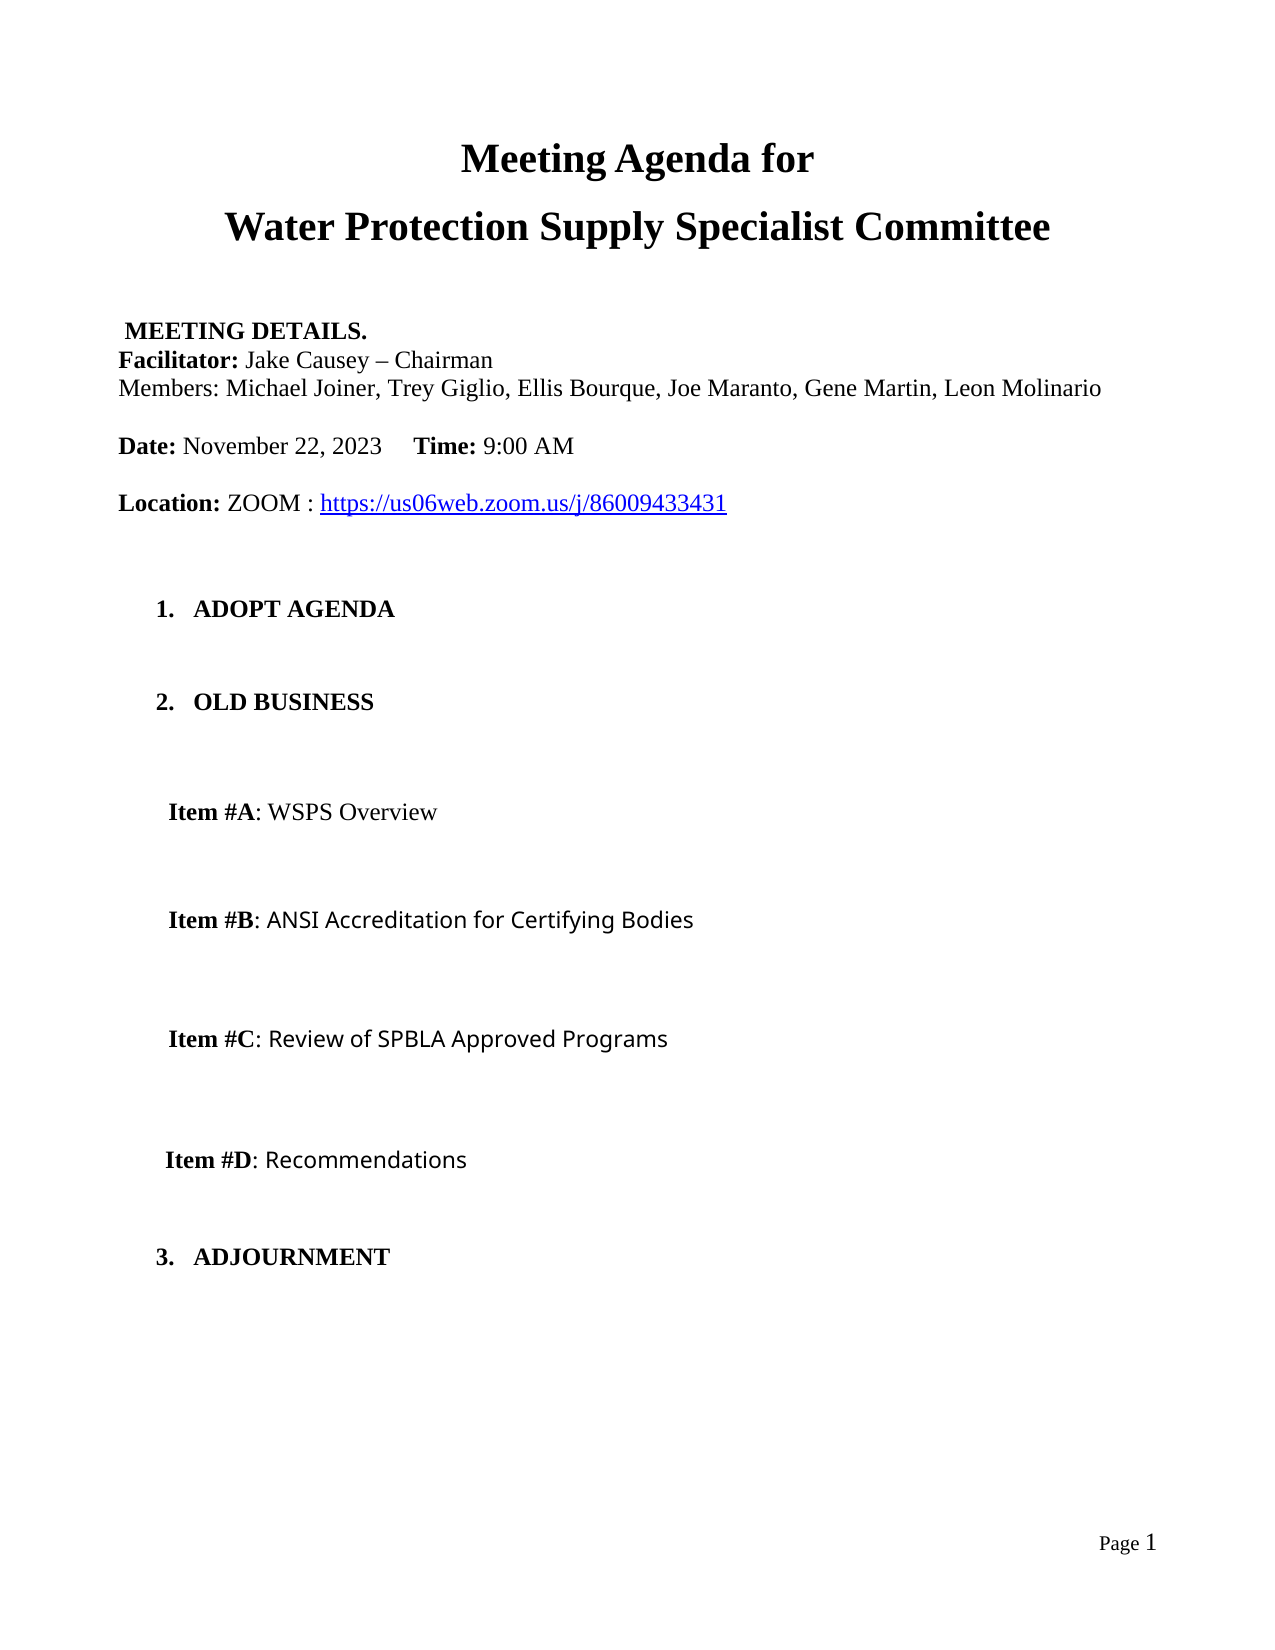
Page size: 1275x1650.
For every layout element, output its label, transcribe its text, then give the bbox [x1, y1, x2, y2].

list ADJOURNMENT [156, 1242, 1157, 1271]
list ADOPT AGENDA [156, 594, 1157, 622]
text Location: ZOOM : https://us06web.zoom.us/j/86009433431 [118, 488, 1157, 517]
text Members: Michael Joiner, Trey Giglio, Ellis Bourque, Joe Maranto, Gene Martin, Leon Molinario [118, 373, 1157, 402]
text Date: November 22, 2023 Time: 9:00 AM [118, 431, 1157, 460]
text MEETING DETAILS. [118, 316, 1157, 345]
text Item #D: Recommendations [118, 1144, 1157, 1175]
text Item #C: Review of SPBLA Approved Programs [118, 1023, 1157, 1054]
text Facilitator: Jake Causey – Chairman [118, 345, 1157, 373]
text Item #B: ANSI Accreditation for Certifying Bodies [118, 904, 1157, 936]
list OLD BUSINESS [156, 687, 1157, 716]
text Item #A: WSPS Overview [156, 797, 1157, 825]
text Water Protection Supply Specialist Committee [118, 201, 1157, 249]
text Meeting Agenda for [118, 134, 1157, 182]
